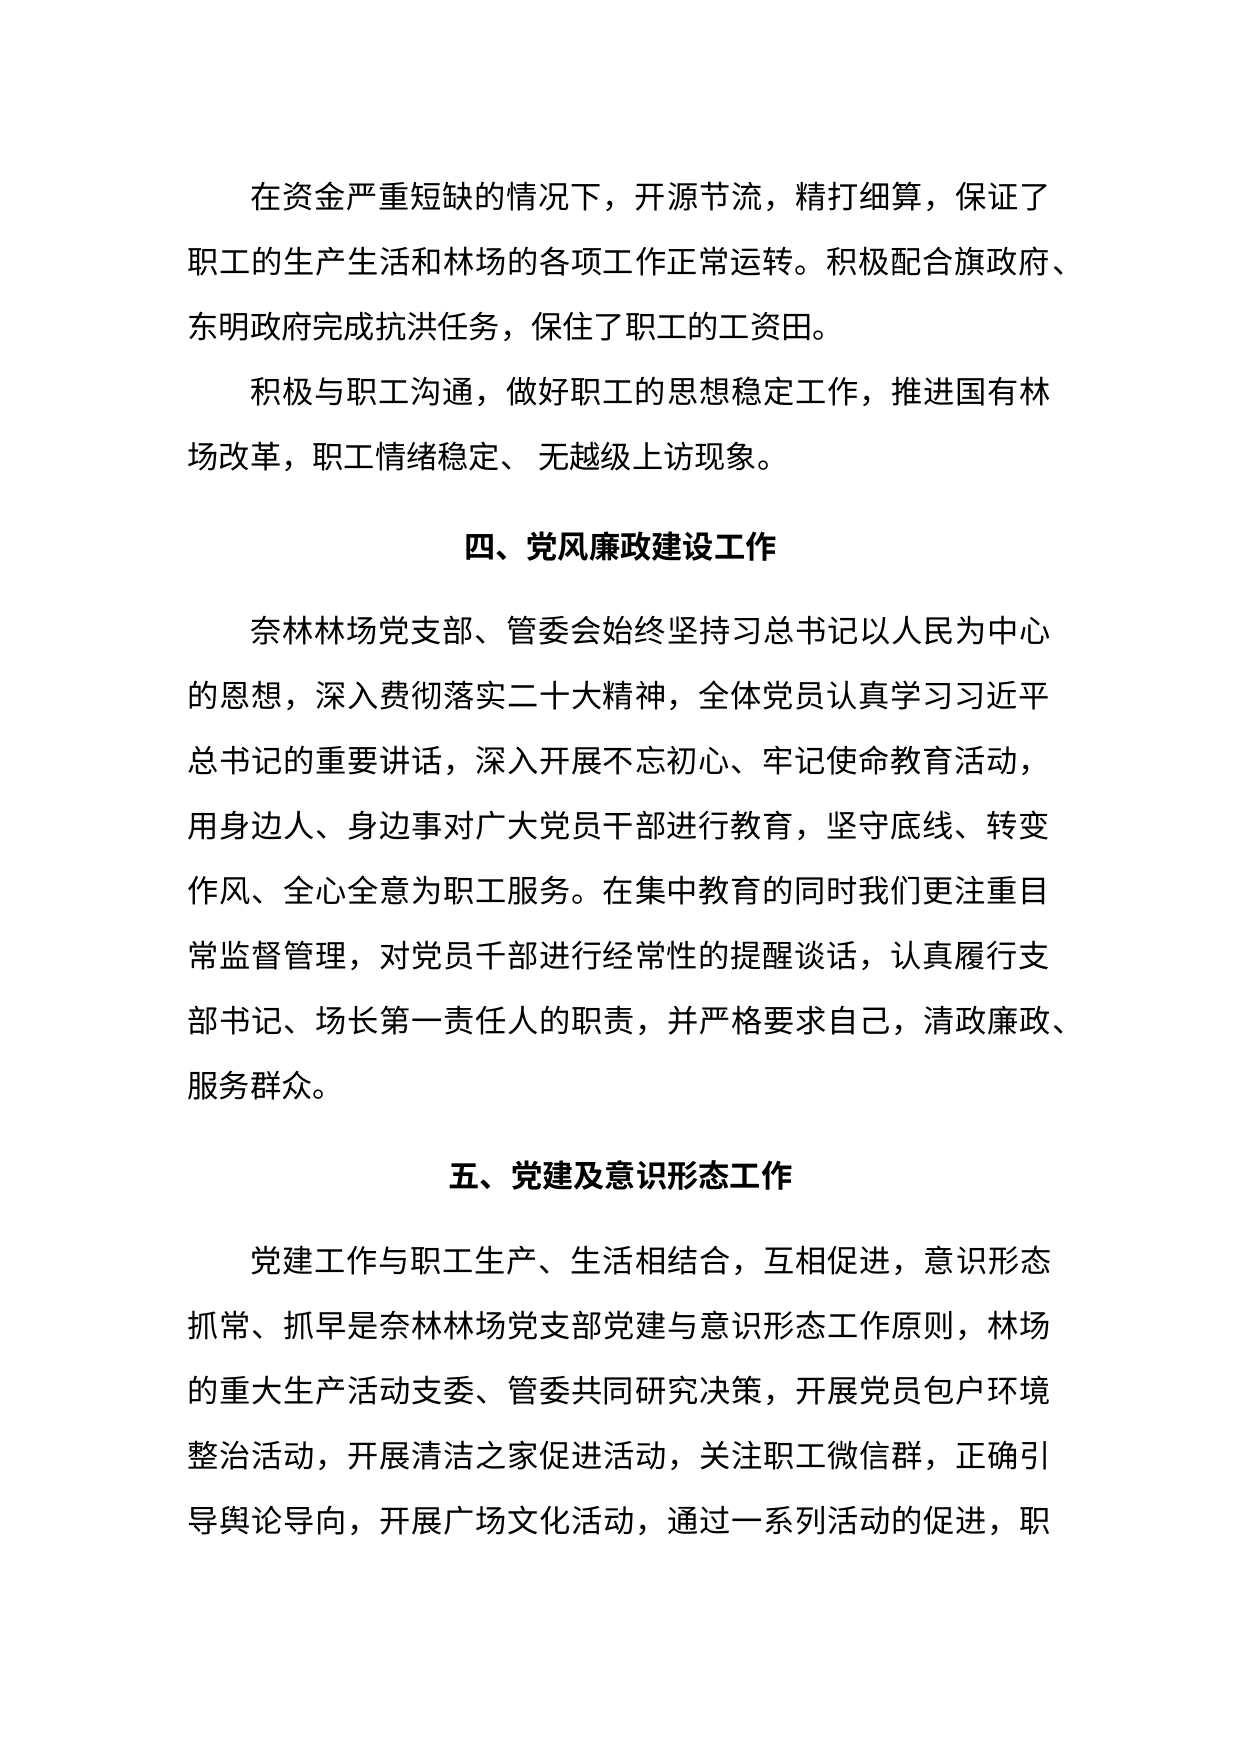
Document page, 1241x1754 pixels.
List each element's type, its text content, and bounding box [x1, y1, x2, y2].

text 积极与职工沟通，做好职工的思想稳定工作，推进国有林场改革，职工情绪稳定、 无越级上访现象。 [187, 357, 1053, 487]
subtitle 五、党建及意识形态工作 [187, 1142, 1053, 1207]
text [187, 1227, 1053, 1552]
text 奈林林场党支部、管委会始终坚持习总书记以人民为中心的恩想，深入费彻落实二十大精神，全体党员认真学习习近平总书记的重要讲话，深入开展不忘初心、牢记使命教育活动，用身边人、身边事对广大党员干部进行教育，坚守底线、转变作风、全心全意为职工服务。在集中教育的同时我们更注重目常监督管理，对党员千部进行经常性的提醒谈话，认真履行支部书记、场长第一责任人的职责，并严格要求自己，清政廉政、服务群众。 [187, 597, 1053, 1117]
subtitle 四、党风廉政建设工作 [187, 512, 1053, 577]
text 在资金严重短缺的情况下，开源节流，精打细算，保证了职工的生产生活和林场的各项工作正常运转。积极配合旗政府、东明政府完成抗洪任务，保住了职工的工资田。 [187, 162, 1053, 357]
